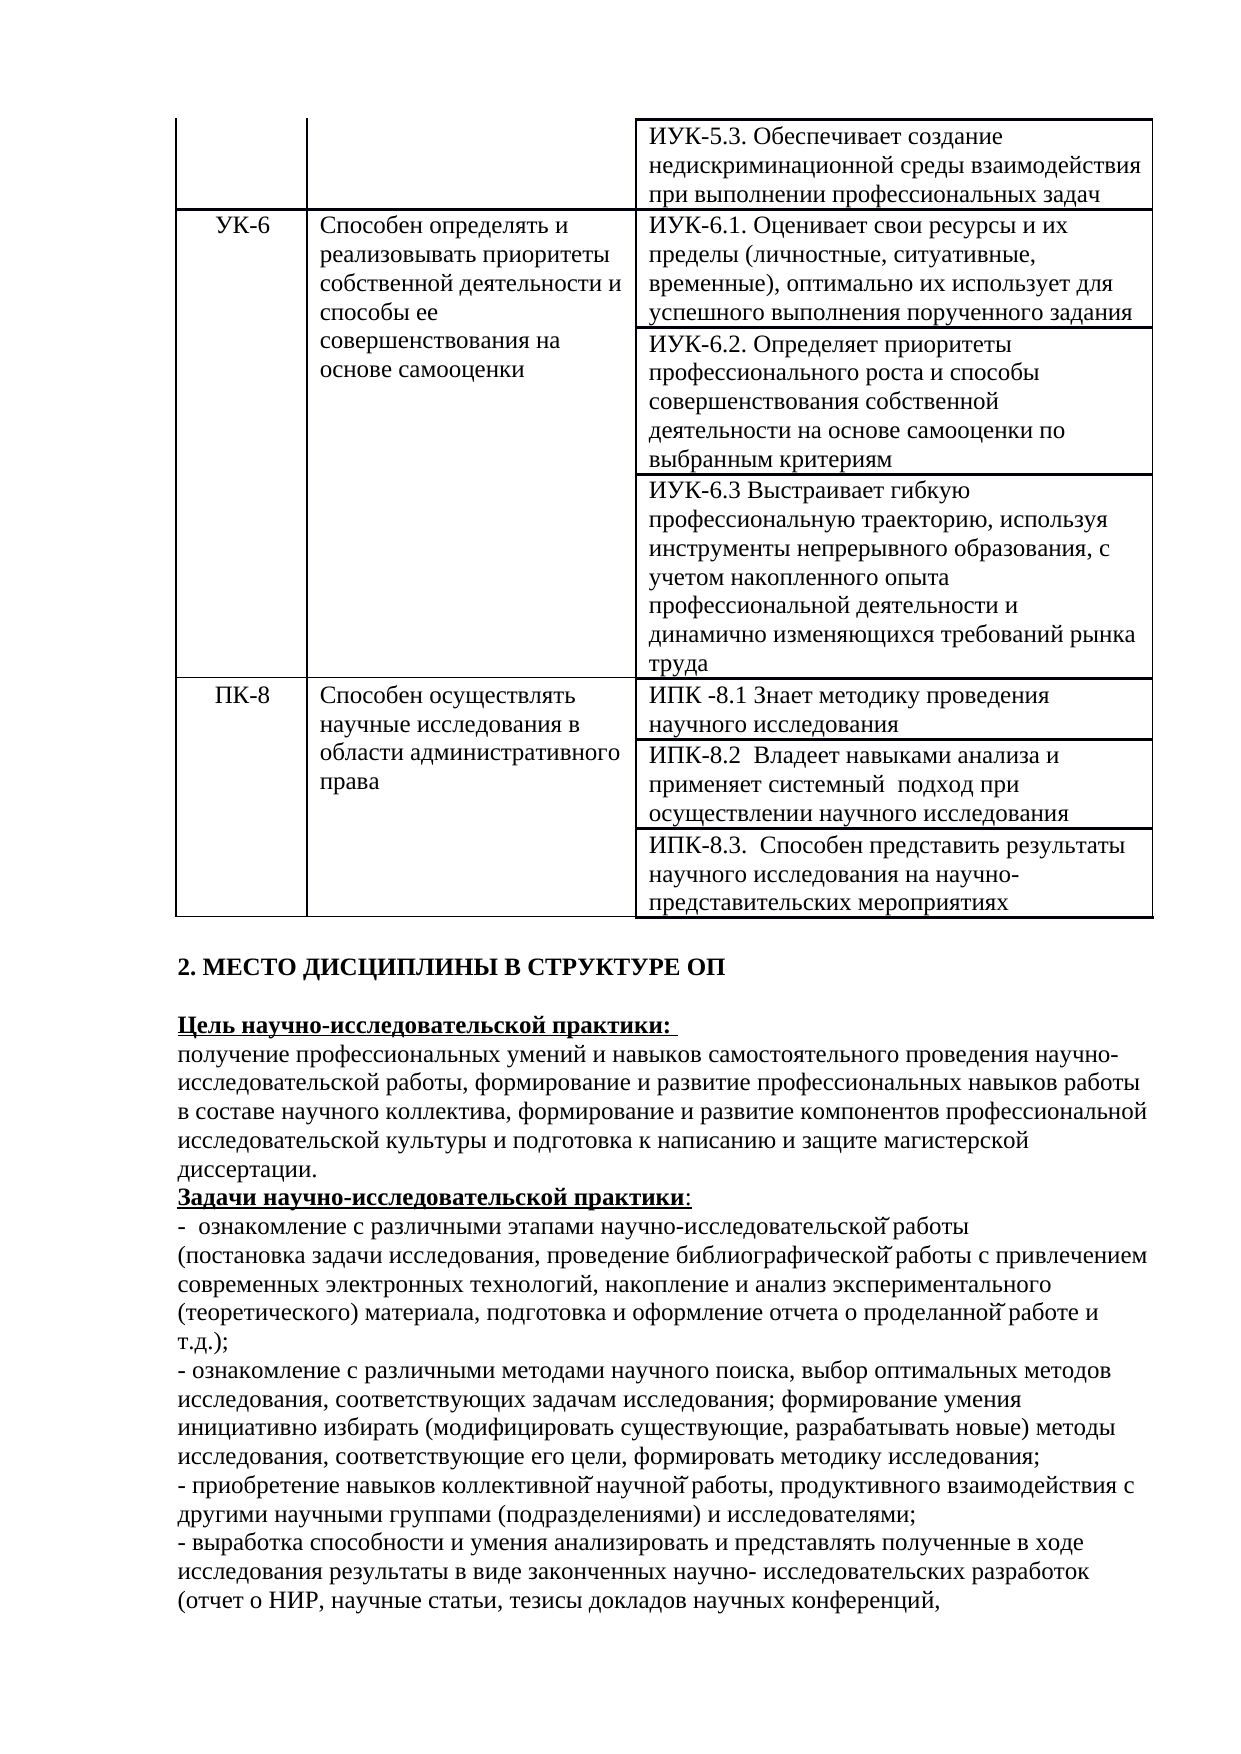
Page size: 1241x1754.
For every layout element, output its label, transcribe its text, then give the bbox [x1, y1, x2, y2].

text (постановка задачи исследования, проведение библиографической̆ работы с привлечением современных электронных технологий, накопление и анализ экспериментального (теоретического) материала, подготовка и оформление отчета о проделанной̆ работе и т.д.); [177, 1240, 1152, 1355]
table_cell ИУК-6.1. Оценивает свои ресурсы и их пределы (личностные, ситуативные, временные), оптимально их использует для успешного выполнения порученного задания [637, 211, 1152, 326]
text получение профессиональных умений и навыков самостоятельного проведения научно-исследовательской работы, формирование и развитие профессиональных навыков работы в составе научного коллектива, формирование и развитие компонентов профессиональной исследовательской культуры и подготовка к написанию и защите магистерской диссертации. [177, 1039, 1152, 1182]
table_cell ПК-8 [177, 678, 306, 827]
text - приобретение навыков коллективной̆ научной̆ работы, продуктивного взаимодействия с другими научными группами (подразделениями) и исследователями; [177, 1470, 1152, 1527]
table_cell ИПК -8.1 Знает методику проведения научного исследования [637, 680, 1152, 737]
table_cell [308, 827, 635, 916]
table_cell [177, 827, 306, 916]
text Цель научно-исследовательской практики: [177, 1010, 1152, 1039]
table_cell ИУК-5.3. Обеспечивает создание недискриминационной среды взаимодействия при выполнении профессиональных задач [637, 121, 1152, 207]
table_cell ИУК-6.2. Определяет приоритеты профессионального роста и способы совершенствования собственной деятельности на основе самооценки по выбранным критериям [637, 329, 1152, 472]
text - выработка способности и умения анализировать и представлять полученные в ходе исследования результаты в виде законченных научно- исследовательских разработок (отчет о НИР, научные статьи, тезисы докладов научных конференций, [177, 1527, 1152, 1614]
table_cell ИПК-8.2 Владеет навыками анализа и применяет системный подход при осуществлении научного исследования [637, 741, 1152, 827]
text - ознакомление с различными методами научного поиска, выбор оптимальных методов исследования, соответствующих задачам исследования; формирование умения инициативно избирать (модифицировать существующие, разрабатывать новые) методы исследования, соответствующие его цели, формировать методику исследования; [177, 1355, 1152, 1470]
text - ознакомление с различными этапами научно-исследовательской̆ работы [177, 1211, 1152, 1240]
table_cell Способен определять и реализовывать приоритеты собственной деятельности и способы ее совершенствования на основе самооценки [308, 211, 635, 677]
table_cell Способен осуществлять научные исследования в области административного права [308, 678, 635, 827]
table_cell ИПК-8.3. Способен представить результаты научного исследования на научно-представительских мероприятиях [637, 830, 1152, 916]
text 2. Место ДИСЦИПЛИНЫ В структуре ОП [177, 952, 1152, 981]
text Задачи научно-исследовательской практики: [177, 1182, 1152, 1211]
table_cell ИУК-6.3 Выстраивает гибкую профессиональную траекторию, используя инструменты непрерывного образования, с учетом накопленного опыта профессиональной деятельности и динамично изменяющихся требований рынка труда [637, 476, 1152, 677]
table_cell УК-6 [177, 211, 306, 677]
